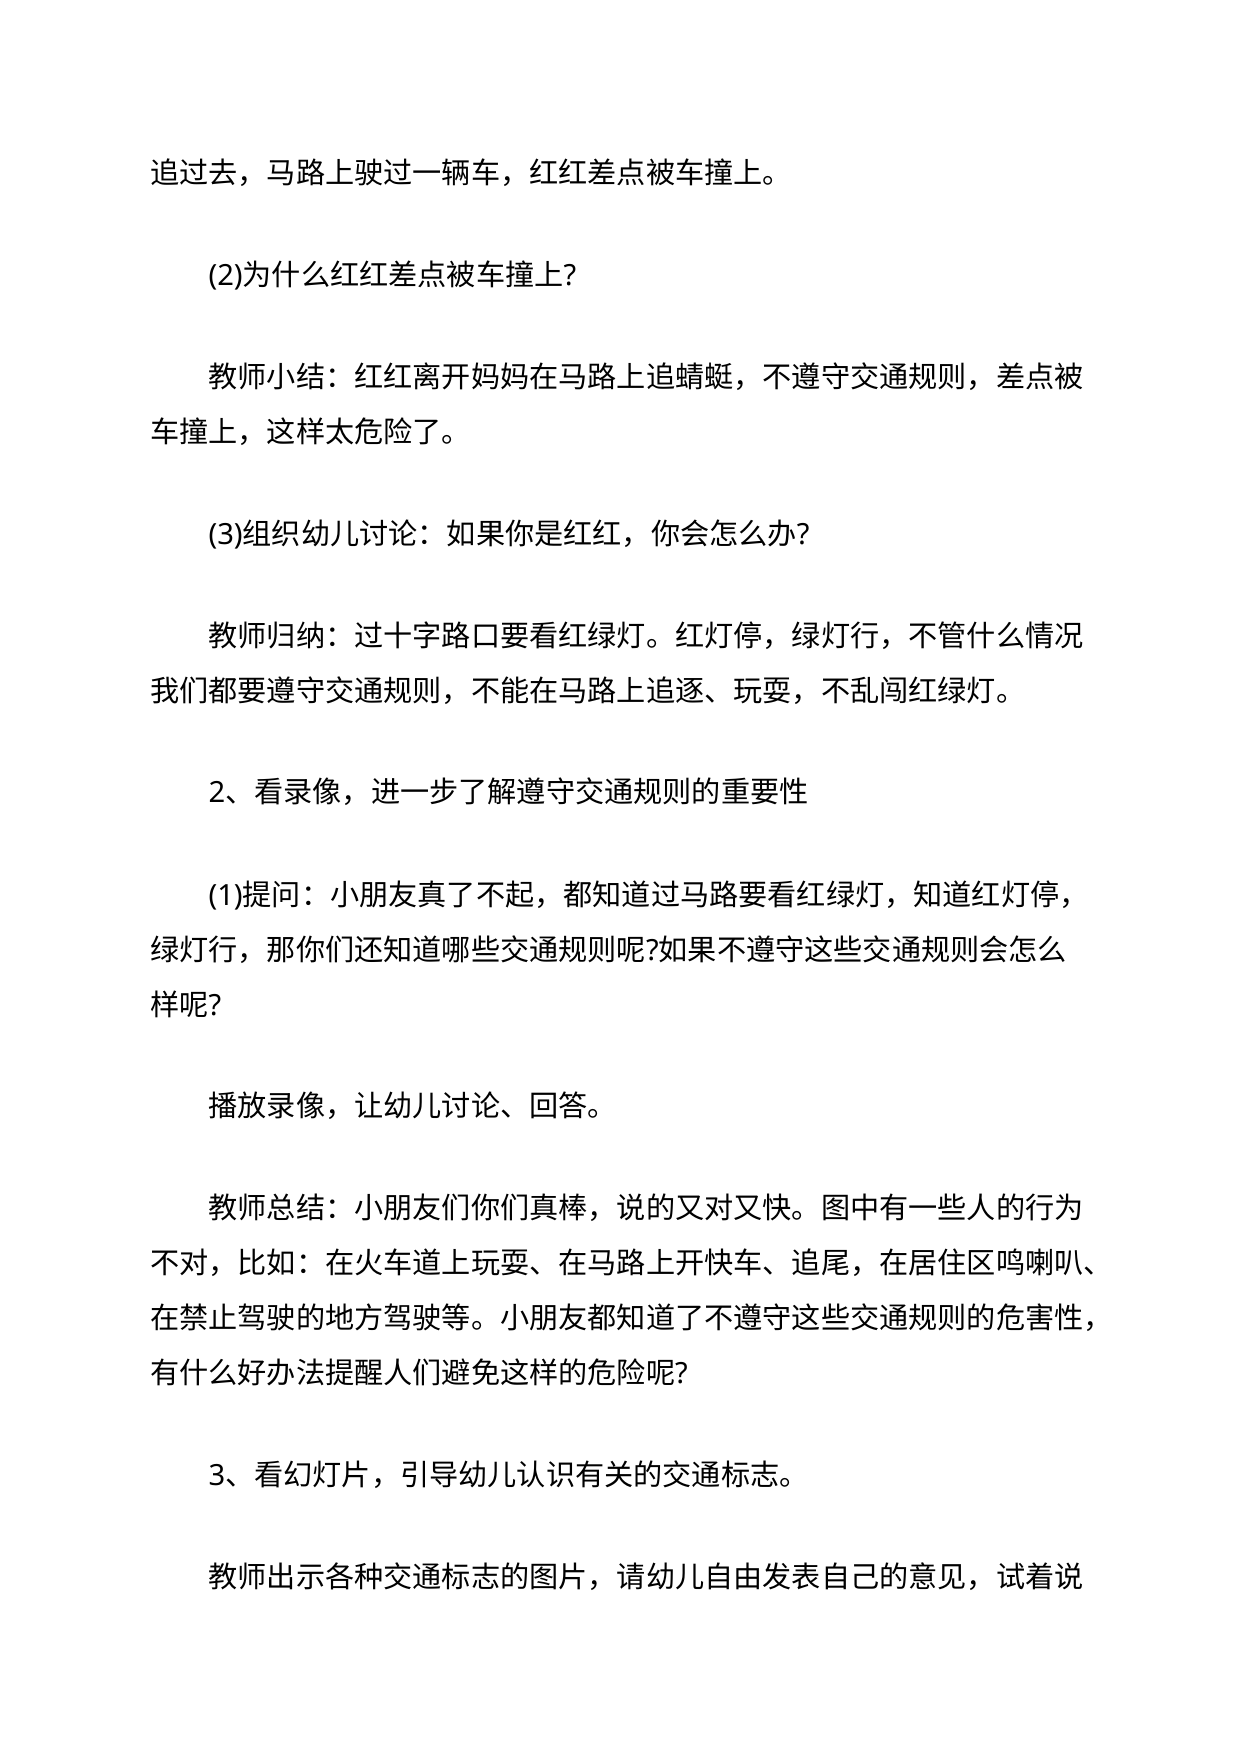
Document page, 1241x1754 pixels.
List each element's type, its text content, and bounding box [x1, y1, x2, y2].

text (3)组织幼儿讨论：如果你是红红，你会怎么办? [150, 510, 1090, 553]
text 教师总结：小朋友们你们真棒，说的又对又快。图中有一些人的行为不对，比如：在火车道上玩耍、在马路上开快车、追尾，在居住区鸣喇叭、在禁止驾驶的地方驾驶等。小朋友都知道了不遵守这些交通规则的危害性，有什么好办法提醒人们避免这样的危险呢? [150, 1185, 1090, 1392]
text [150, 150, 1090, 192]
text (2)为什么红红差点被车撞上? [150, 252, 1090, 294]
text 教师小结：红红离开妈妈在马路上追蜻蜓，不遵守交通规则，差点被车撞上，这样太危险了。 [150, 354, 1090, 451]
text 播放录像，让幼儿讨论、回答。 [150, 1083, 1090, 1125]
text 教师归纳：过十字路口要看红绿灯。红灯停，绿灯行，不管什么情况我们都要遵守交通规则，不能在马路上追逐、玩耍，不乱闯红绿灯。 [150, 612, 1090, 709]
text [150, 1553, 1090, 1596]
text 3、看幻灯片，引导幼儿认识有关的交通标志。 [150, 1451, 1090, 1494]
text 2、看录像，进一步了解遵守交通规则的重要性 [150, 769, 1090, 811]
text (1)提问：小朋友真了不起，都知道过马路要看红绿灯，知道红灯停，绿灯行，那你们还知道哪些交通规则呢?如果不遵守这些交通规则会怎么样呢? [150, 871, 1090, 1023]
